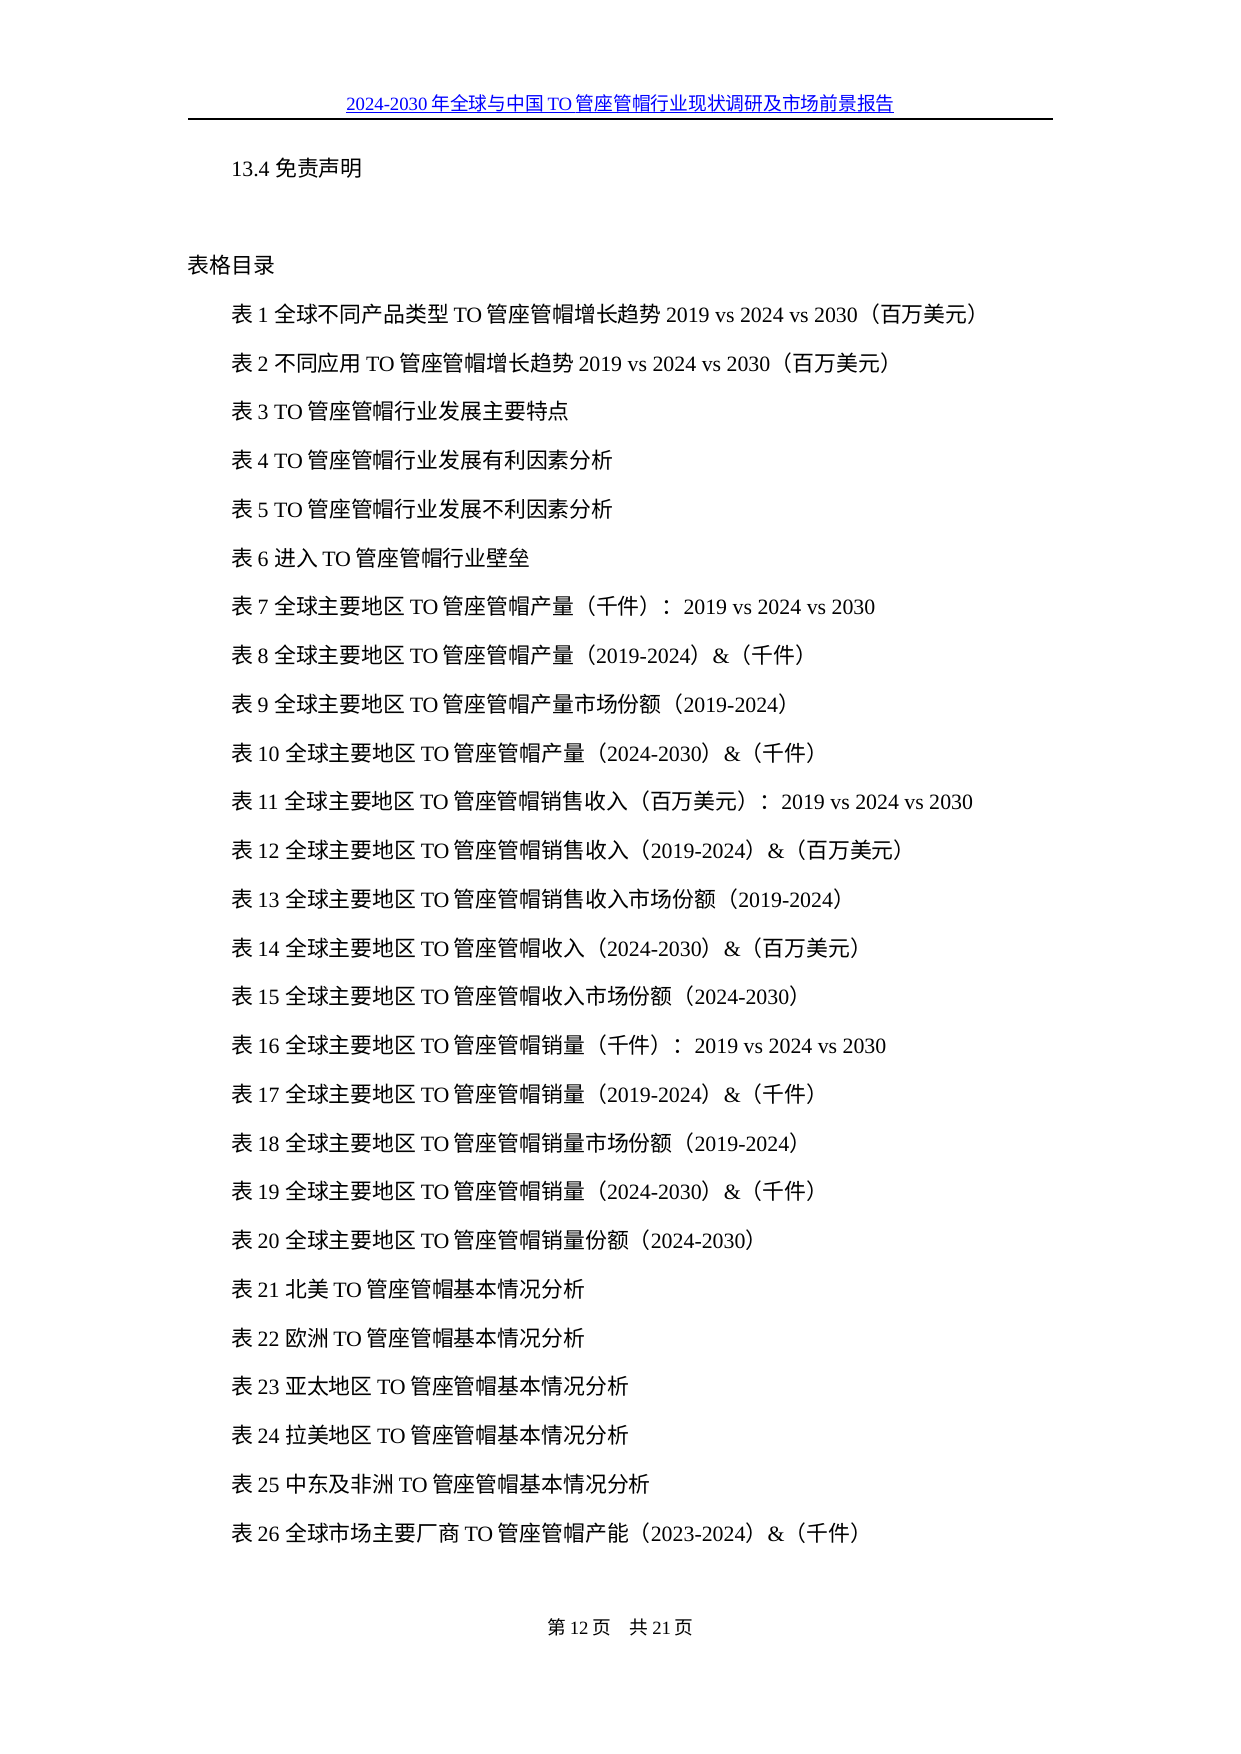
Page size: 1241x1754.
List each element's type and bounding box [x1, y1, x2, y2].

text [187, 150, 1053, 1548]
